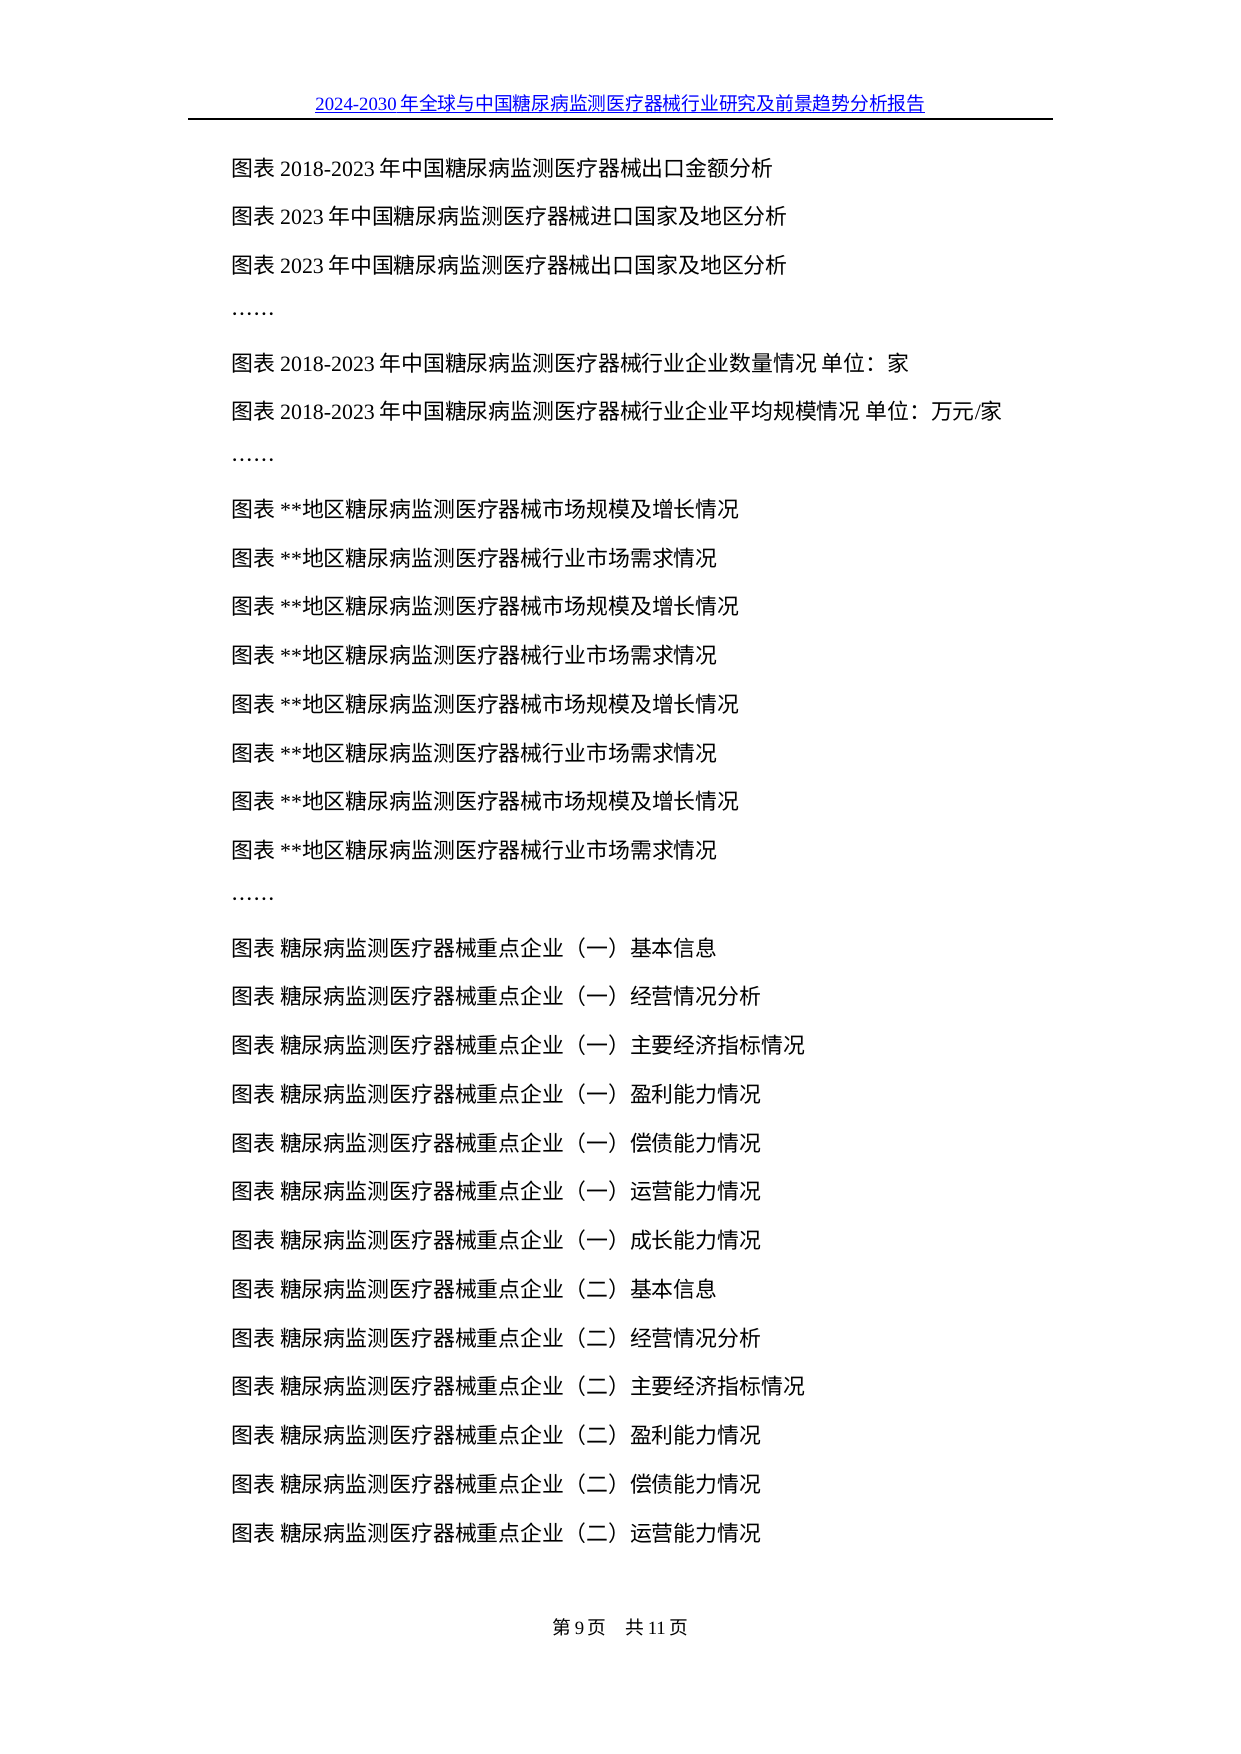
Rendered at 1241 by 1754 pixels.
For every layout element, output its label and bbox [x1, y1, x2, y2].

text [187, 150, 1053, 1548]
